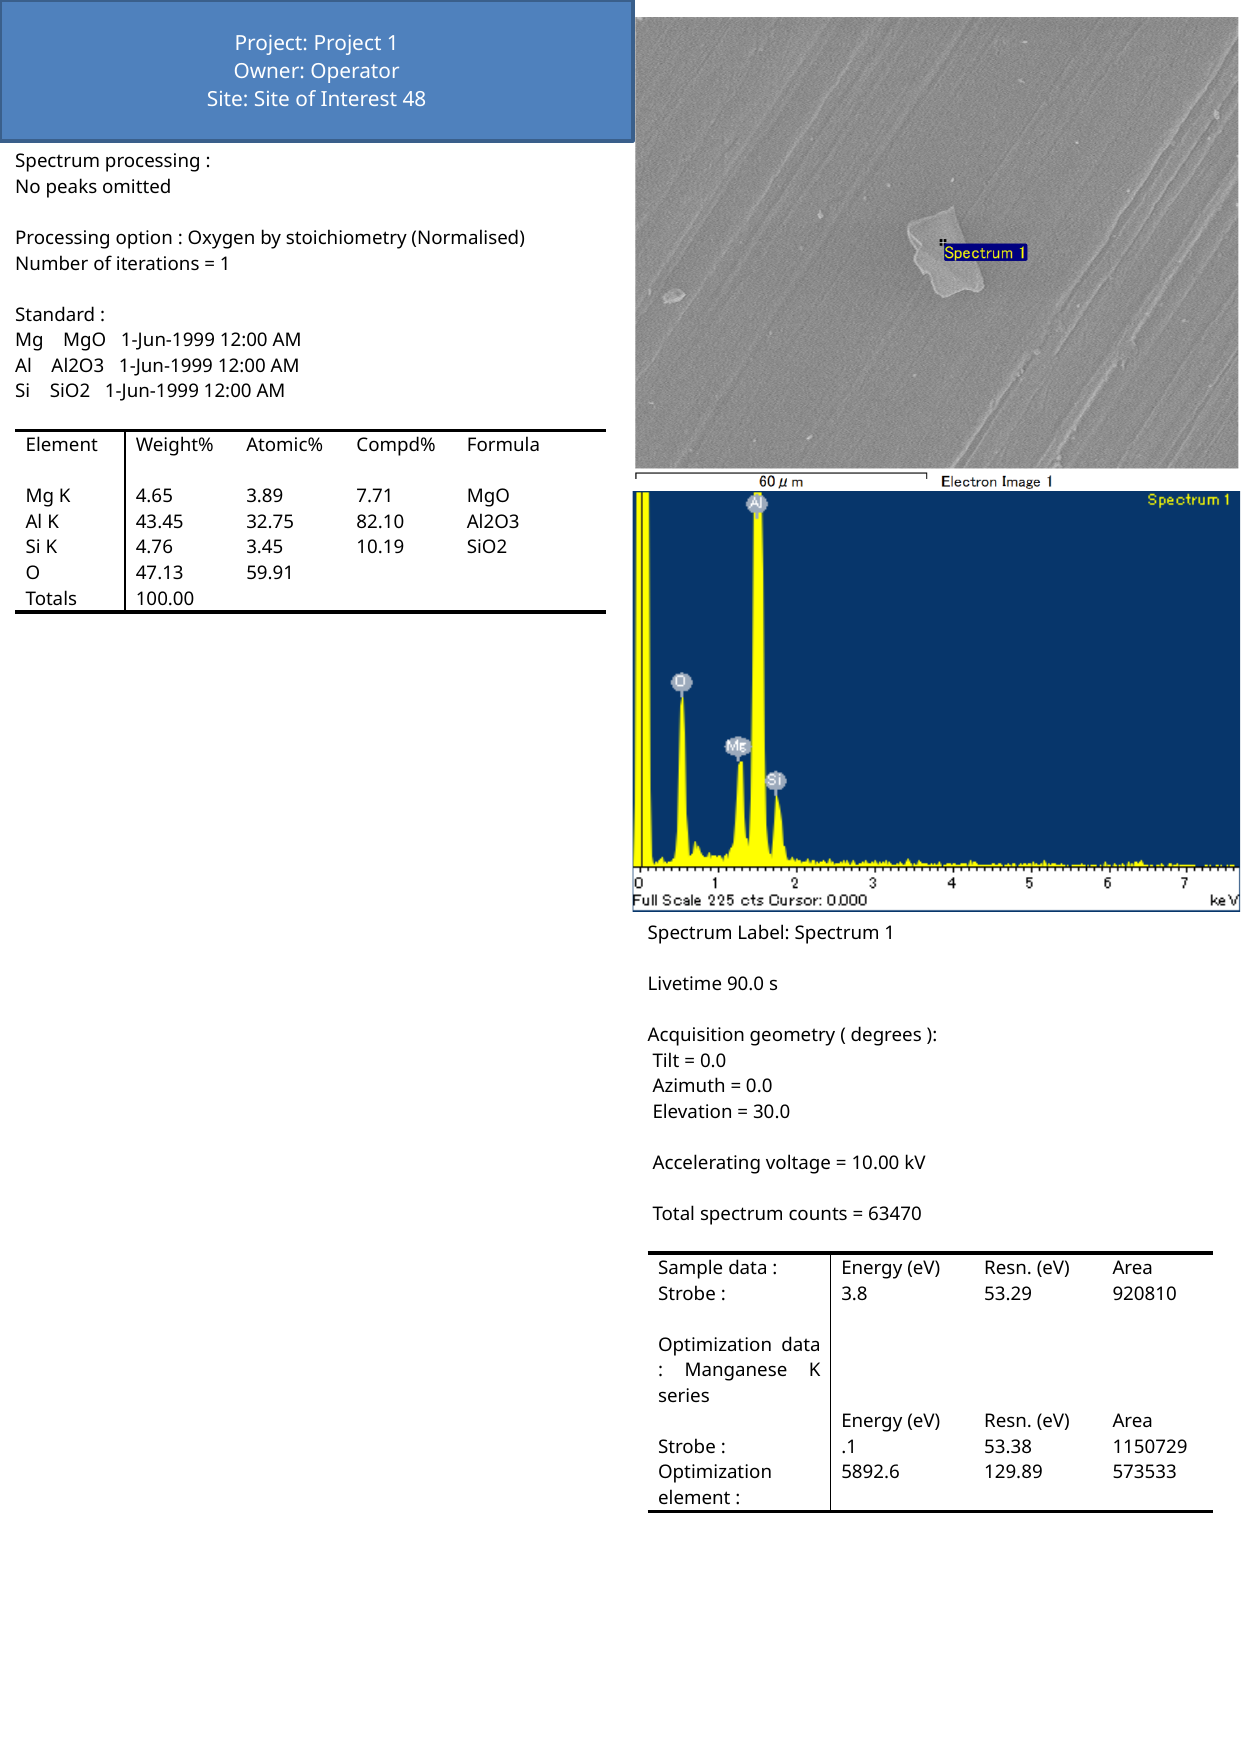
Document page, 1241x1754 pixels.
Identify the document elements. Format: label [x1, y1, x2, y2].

picture [632, 17, 1241, 491]
